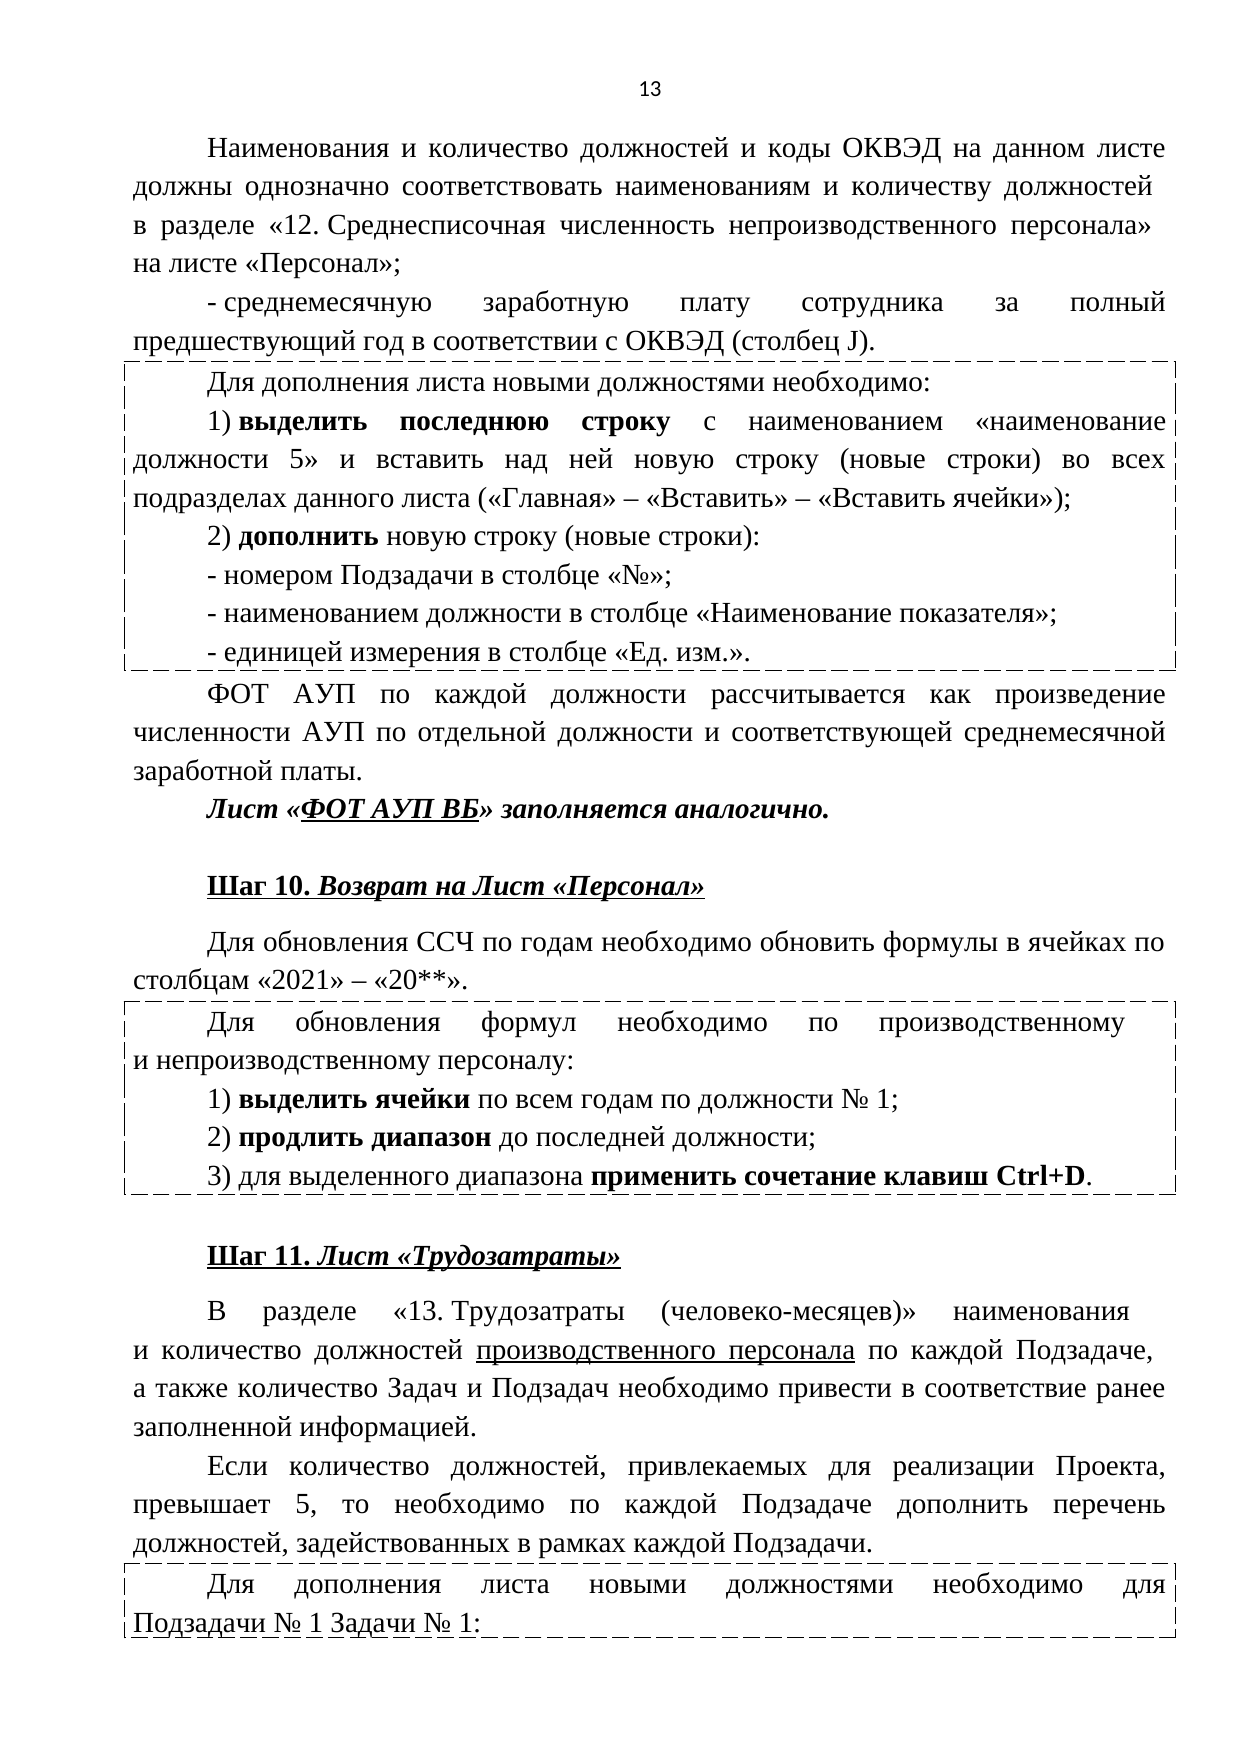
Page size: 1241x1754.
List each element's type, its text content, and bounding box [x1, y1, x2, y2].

text В разделе «13. Трудозатраты (человеко-месяцев)» наименования и количество должностей производственного персонала по каждой Подзадаче, а также количество Задач и Подзадач необходимо привести в соответствие ранее заполненной информацией. [133, 1293, 1166, 1443]
text Для обновления формул необходимо по производственному и непроизводственному персоналу: [123, 1001, 1176, 1076]
text 1) выделить последнюю строку с наименованием «наименование должности 5» и вставить над ней новую строку (новые строки) во всех подразделах данного листа («Главная» – «Вставить» – «Вставить ячейки»); [123, 400, 1176, 513]
text 1) выделить ячейки по всем годам по должности № 1; [123, 1078, 1176, 1114]
text 2) дополнить новую строку (новые строки): [123, 515, 1176, 552]
text 3) для выделенного диапазона применить сочетание клавиш Ctrl+D. [123, 1155, 1176, 1195]
text - единицей измерения в столбце «Ед. изм.». [123, 631, 1176, 671]
text 2) продлить диапазон до последней должности; [123, 1116, 1176, 1153]
text Если количество должностей, привлекаемых для реализации Проекта, превышает 5, то необходимо по каждой Подзадаче дополнить перечень должностей, задействованных в рамках каждой Подзадачи. [133, 1448, 1166, 1558]
text Шаг 11. Лист «Трудозатраты» [133, 1238, 1166, 1272]
text - наименованием должности в столбце «Наименование показателя»; [123, 592, 1176, 629]
text Лист «ФОТ АУП ВБ» заполняется аналогично. [133, 791, 1166, 825]
text Для дополнения листа новыми должностями необходимо: [123, 361, 1176, 398]
text Наименования и количество должностей и коды ОКВЭД на данном листе должны однозначно соответствовать наименованиям и количеству должностей в разделе «12. Среднесписочная численность непроизводственного персонала» на листе «Персонал»; [133, 130, 1166, 279]
text Шаг 10. Возврат на Лист «Персонал» [133, 868, 1166, 902]
text - номером Подзадачи в столбце «№»; [123, 554, 1176, 591]
text - среднемесячную заработную плату сотрудника за полный предшествующий год в соответствии с ОКВЭД (столбец J). [133, 284, 1166, 356]
text Для обновления ССЧ по годам необходимо обновить формулы в ячейках по столбцам «2021» – «20**». [133, 924, 1166, 996]
text Для дополнения листа новыми должностями необходимо для Подзадачи № 1 Задачи № 1: [123, 1563, 1176, 1638]
text ФОТ АУП по каждой должности рассчитывается как произведение численности АУП по отдельной должности и соответствующей среднемесячной заработной платы. [133, 676, 1166, 786]
